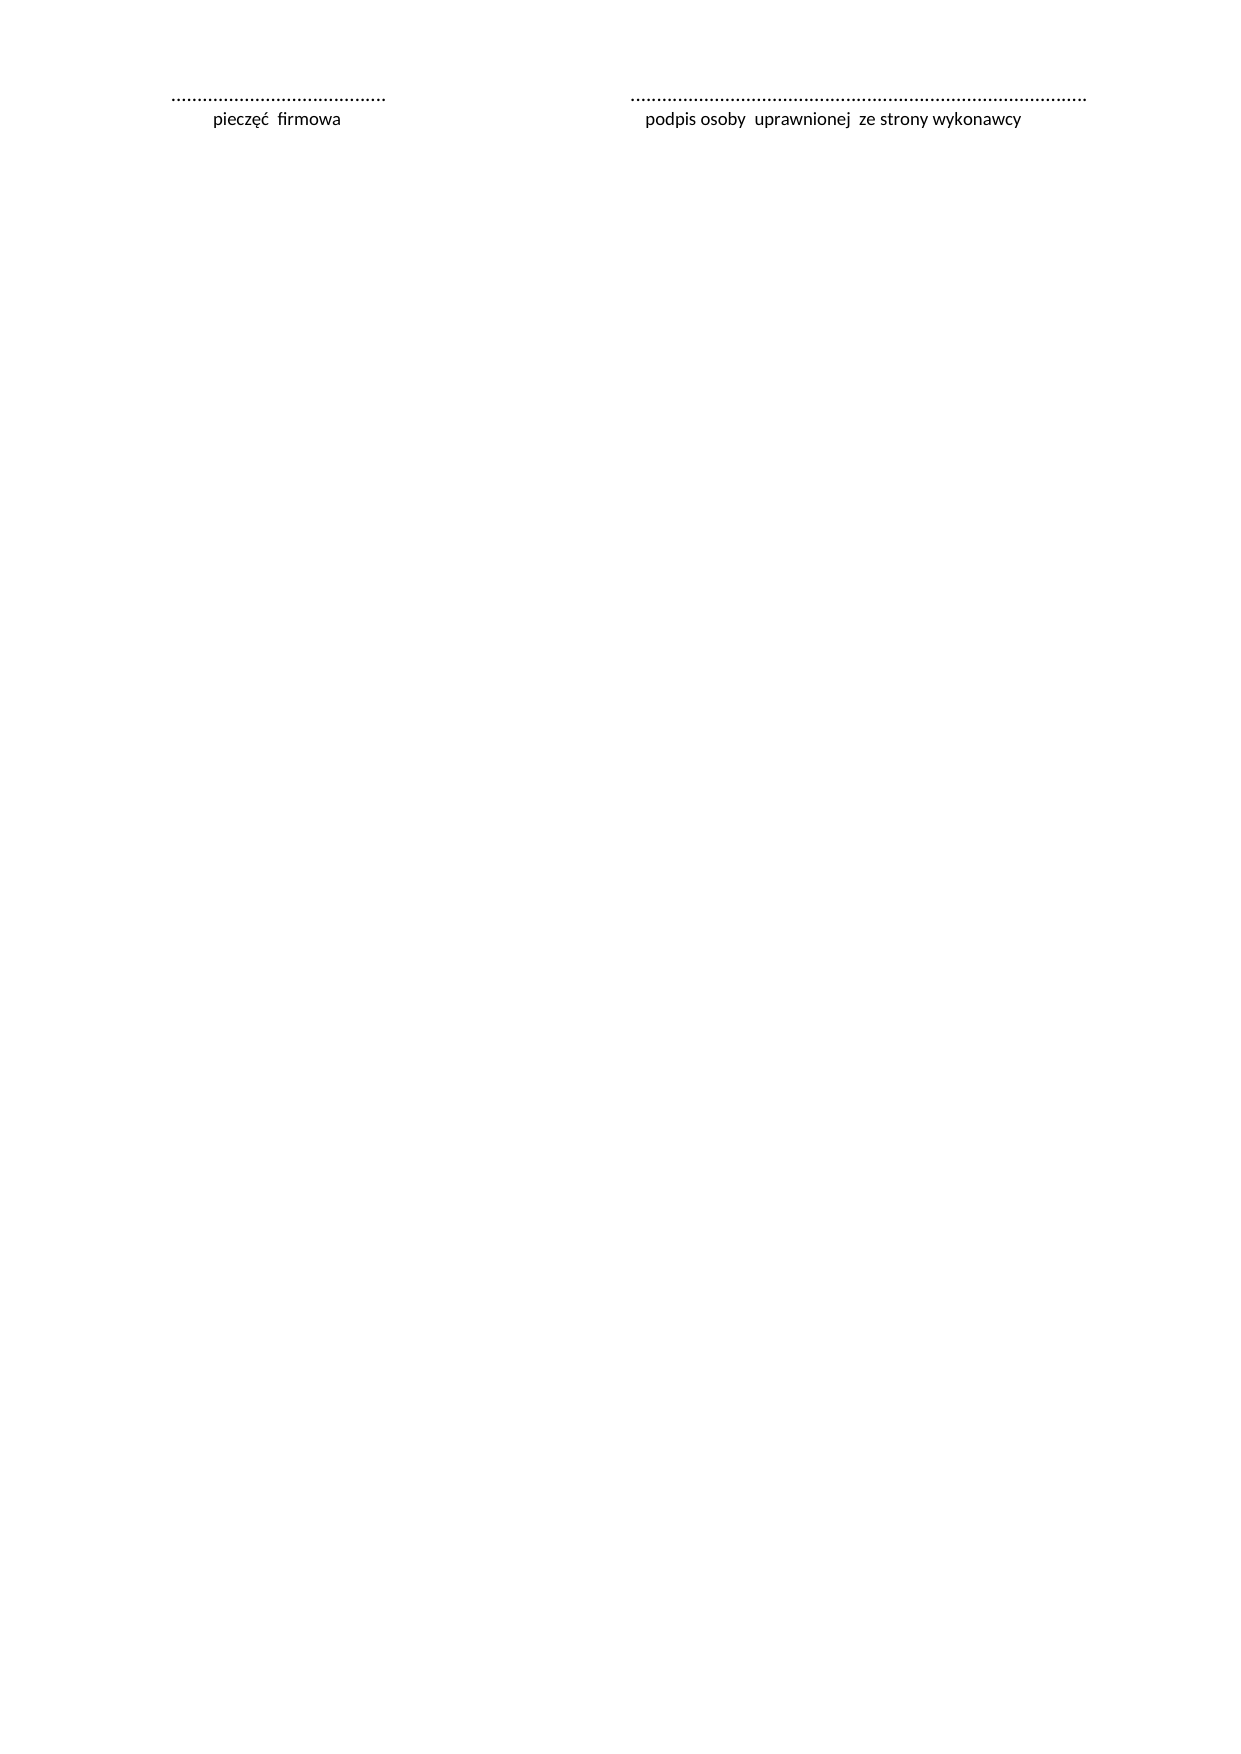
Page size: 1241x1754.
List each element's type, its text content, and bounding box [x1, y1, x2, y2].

text ......................................... ....................................................................................... [171, 82, 1152, 107]
text pieczęć firmowa podpis osoby uprawnionej ze strony wykonawcy [171, 107, 1152, 130]
